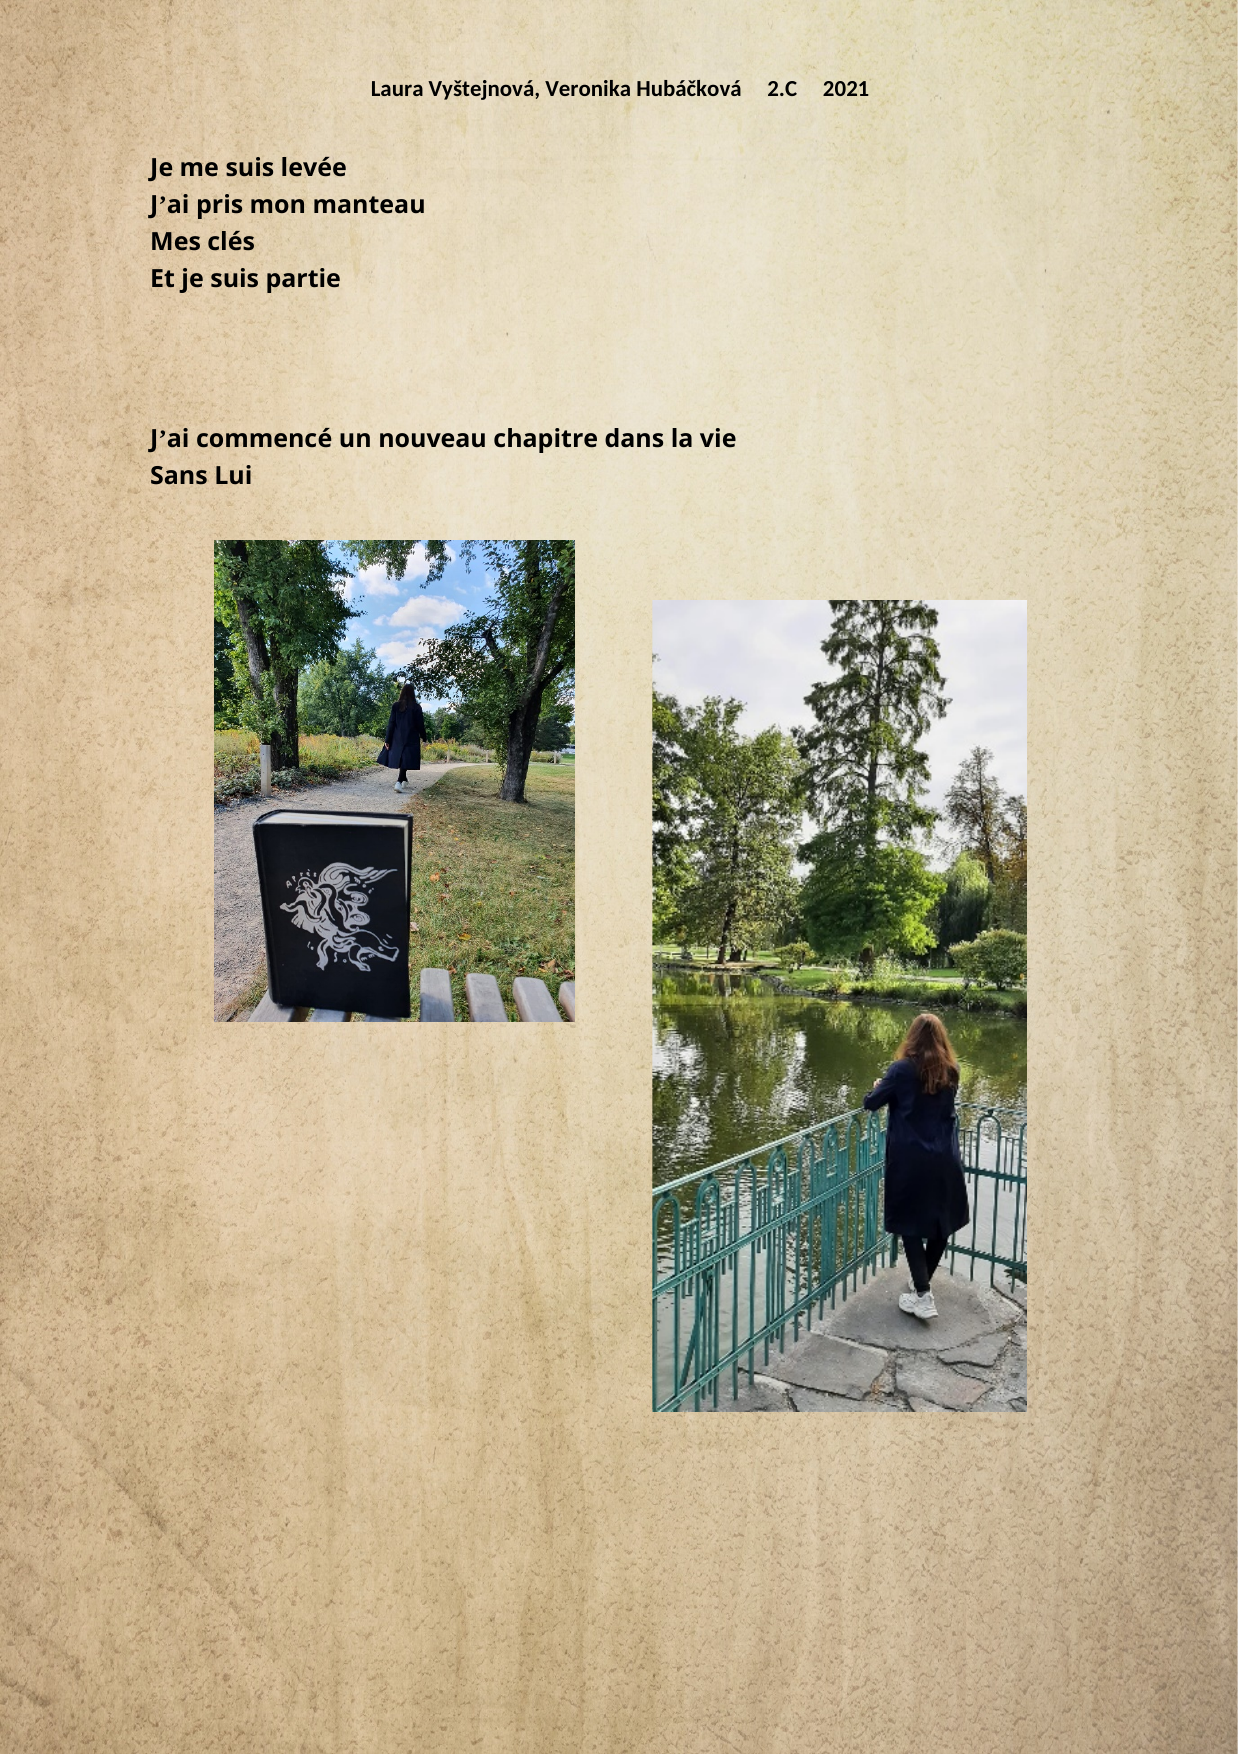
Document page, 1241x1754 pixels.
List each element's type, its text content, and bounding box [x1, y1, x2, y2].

picture [0, 0, 1238, 1754]
text Je me suis levée J’ai pris mon manteau Mes clés Et je suis partie [150, 150, 1090, 294]
text J’ai commencé un nouveau chapitre dans la vie Sans Lui [150, 421, 1090, 491]
